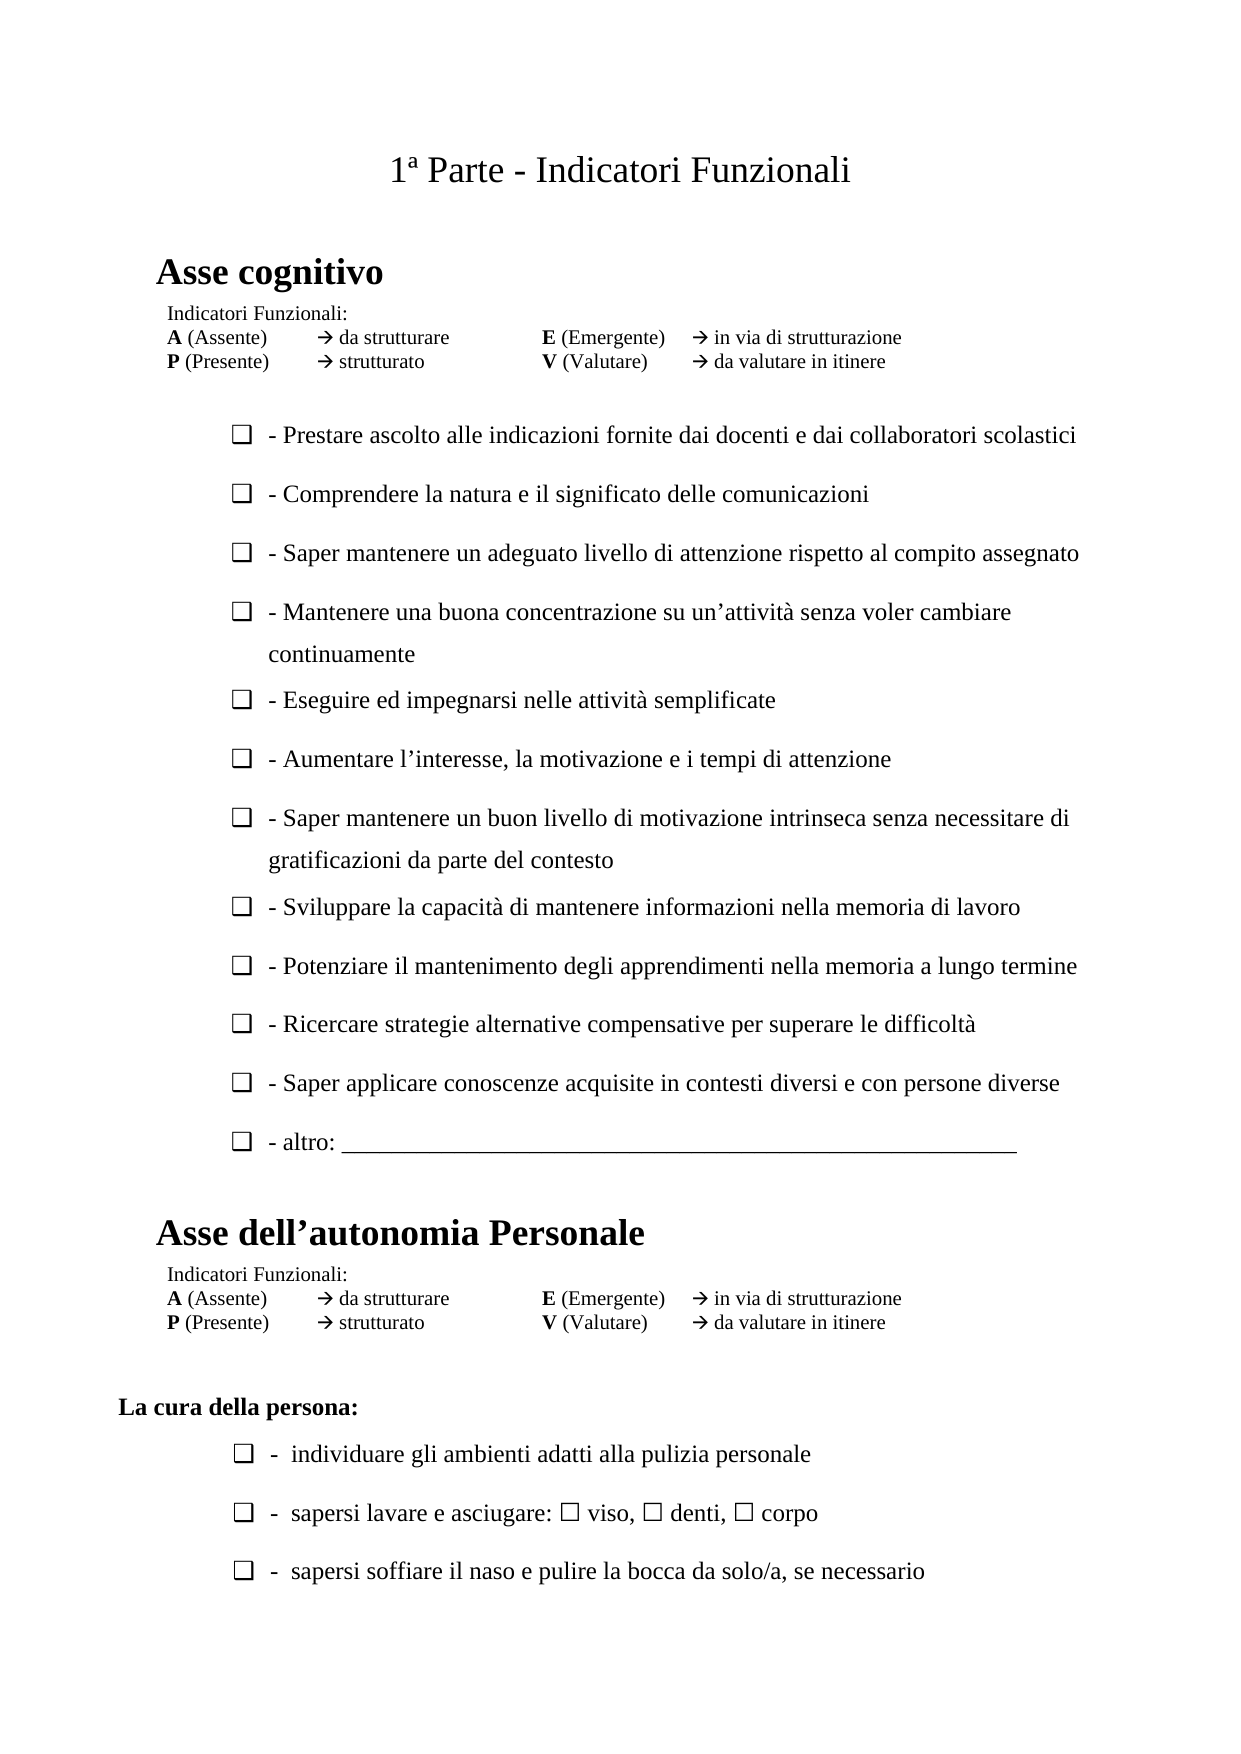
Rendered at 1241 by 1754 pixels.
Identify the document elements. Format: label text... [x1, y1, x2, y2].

list - individuare gli ambienti adatti alla pulizia personale [232, 1425, 1122, 1476]
list - Comprendere la natura e il significato delle comunicazioni [231, 466, 1122, 517]
subtitle La cura della persona: [118, 1392, 1122, 1421]
list - Eseguire ed impegnarsi nelle attività semplificate [231, 672, 1122, 723]
table_cell P (Presente) 🡪 strutturato V (Valutare) 🡪 da valutare in itinere [156, 349, 1144, 373]
list - Ricercare strategie alternative compensative per superare le difficoltà [231, 996, 1122, 1047]
table_cell A (Assente) 🡪 da strutturare E (Emergente) 🡪 in via di strutturazione [156, 325, 1144, 349]
list - sapersi soffiare il naso e pulire la bocca da solo/a, se necessario [232, 1543, 1122, 1594]
list - Saper applicare conoscenze acquisite in contesti diversi e con persone diverse [231, 1055, 1122, 1106]
list - Saper mantenere un buon livello di motivazione intrinseca senza necessitare di gratificazioni da parte del contesto [231, 790, 1122, 874]
list - Potenziare il mantenimento degli apprendimenti nella memoria a lungo termine [231, 937, 1122, 988]
table_header Indicatori Funzionali: [156, 301, 1144, 325]
subtitle Asse dell’autonomia Personale [156, 1210, 1122, 1253]
list - sapersi lavare e asciugare: ☐ viso, ☐ denti, ☐ corpo [232, 1484, 1122, 1535]
table_header Indicatori Funzionali: [156, 1261, 1144, 1286]
table_cell P (Presente) 🡪 strutturato V (Valutare) 🡪 da valutare in itinere [156, 1310, 1144, 1334]
list - Saper mantenere un adeguato livello di attenzione rispetto al compito assegnato [231, 524, 1122, 576]
list - Mantenere una buona concentrazione su un’attività senza voler cambiare continuamente [231, 583, 1122, 668]
subtitle Asse cognitivo [156, 250, 1122, 293]
list - Sviluppare la capacità di mantenere informazioni nella memoria di lavoro [231, 878, 1122, 929]
table_cell A (Assente) 🡪 da strutturare E (Emergente) 🡪 in via di strutturazione [156, 1286, 1144, 1309]
text Note: _______________________1ª Parte - Indicatori Funzionali [118, 147, 1122, 191]
list - Aumentare l’interesse, la motivazione e i tempi di attenzione [231, 731, 1122, 782]
list - Prestare ascolto alle indicazioni fornite dai docenti e dai collaboratori scolastici [231, 407, 1122, 458]
list - altro: ______________________________________________________ [231, 1114, 1122, 1165]
